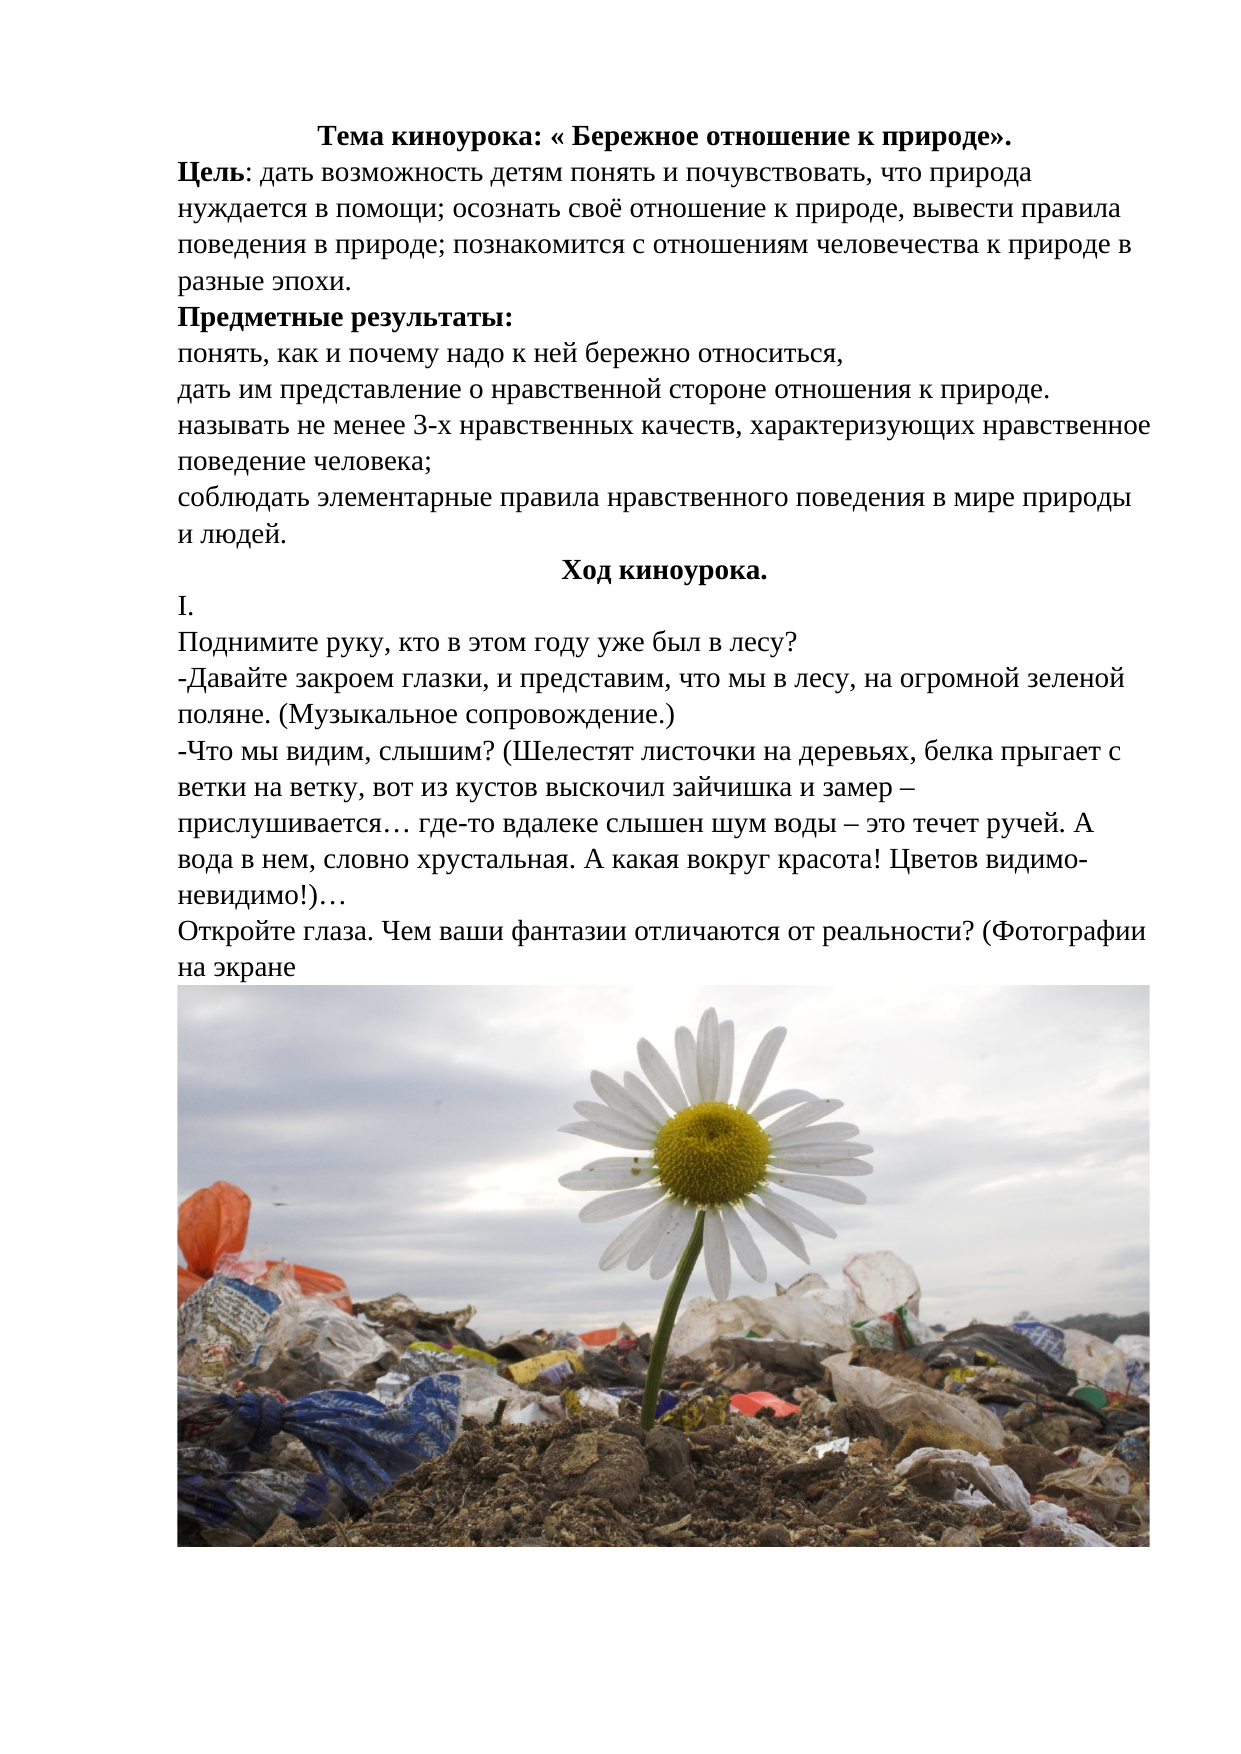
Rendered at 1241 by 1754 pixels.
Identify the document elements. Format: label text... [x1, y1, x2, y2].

text -Что мы видим, слышим? (Шелестят листочки на деревьях, белка прыгает с ветки на ветку, вот из кустов выскочил зайчишка и замер – прислушивается… где-то вдалеке слышен шум воды – это течет ручей. А вода в нем, словно хрустальная. А какая вокруг красота! Цветов видимо- невидимо!)… [177, 733, 1152, 911]
picture [177, 985, 1150, 1547]
text соблюдать элементарные правила нравственного поведения в мире природы и людей. [177, 479, 1152, 549]
text Цель: дать возможность детям понять и почувствовать, что природа нуждается в помощи; осознать своё отношение к природе, вывести правила поведения в природе; познакомится с отношениям человечества к природе в разные эпохи. [177, 154, 1152, 296]
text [177, 913, 1152, 1546]
text Ход киноурока. [177, 552, 1152, 585]
text Тема киноурока: « Бережное отношение к природе». [177, 118, 1152, 152]
text I. [177, 588, 1152, 622]
text -Давайте закроем глазки, и представим, что мы в лесу, на огромной зеленой поляне. (Музыкальное сопровождение.) [177, 660, 1152, 730]
text понять, как и почему надо к ней бережно относиться, [177, 335, 1152, 368]
text называть не менее 3-х нравственных качеств, характеризующих нравственное поведение человека; [177, 407, 1152, 477]
text Предметные результаты: [177, 299, 1152, 332]
text Поднимите руку, кто в этом году уже был в лесу? [177, 624, 1152, 658]
text дать им представление о нравственной стороне отношения к природе. [177, 371, 1152, 405]
